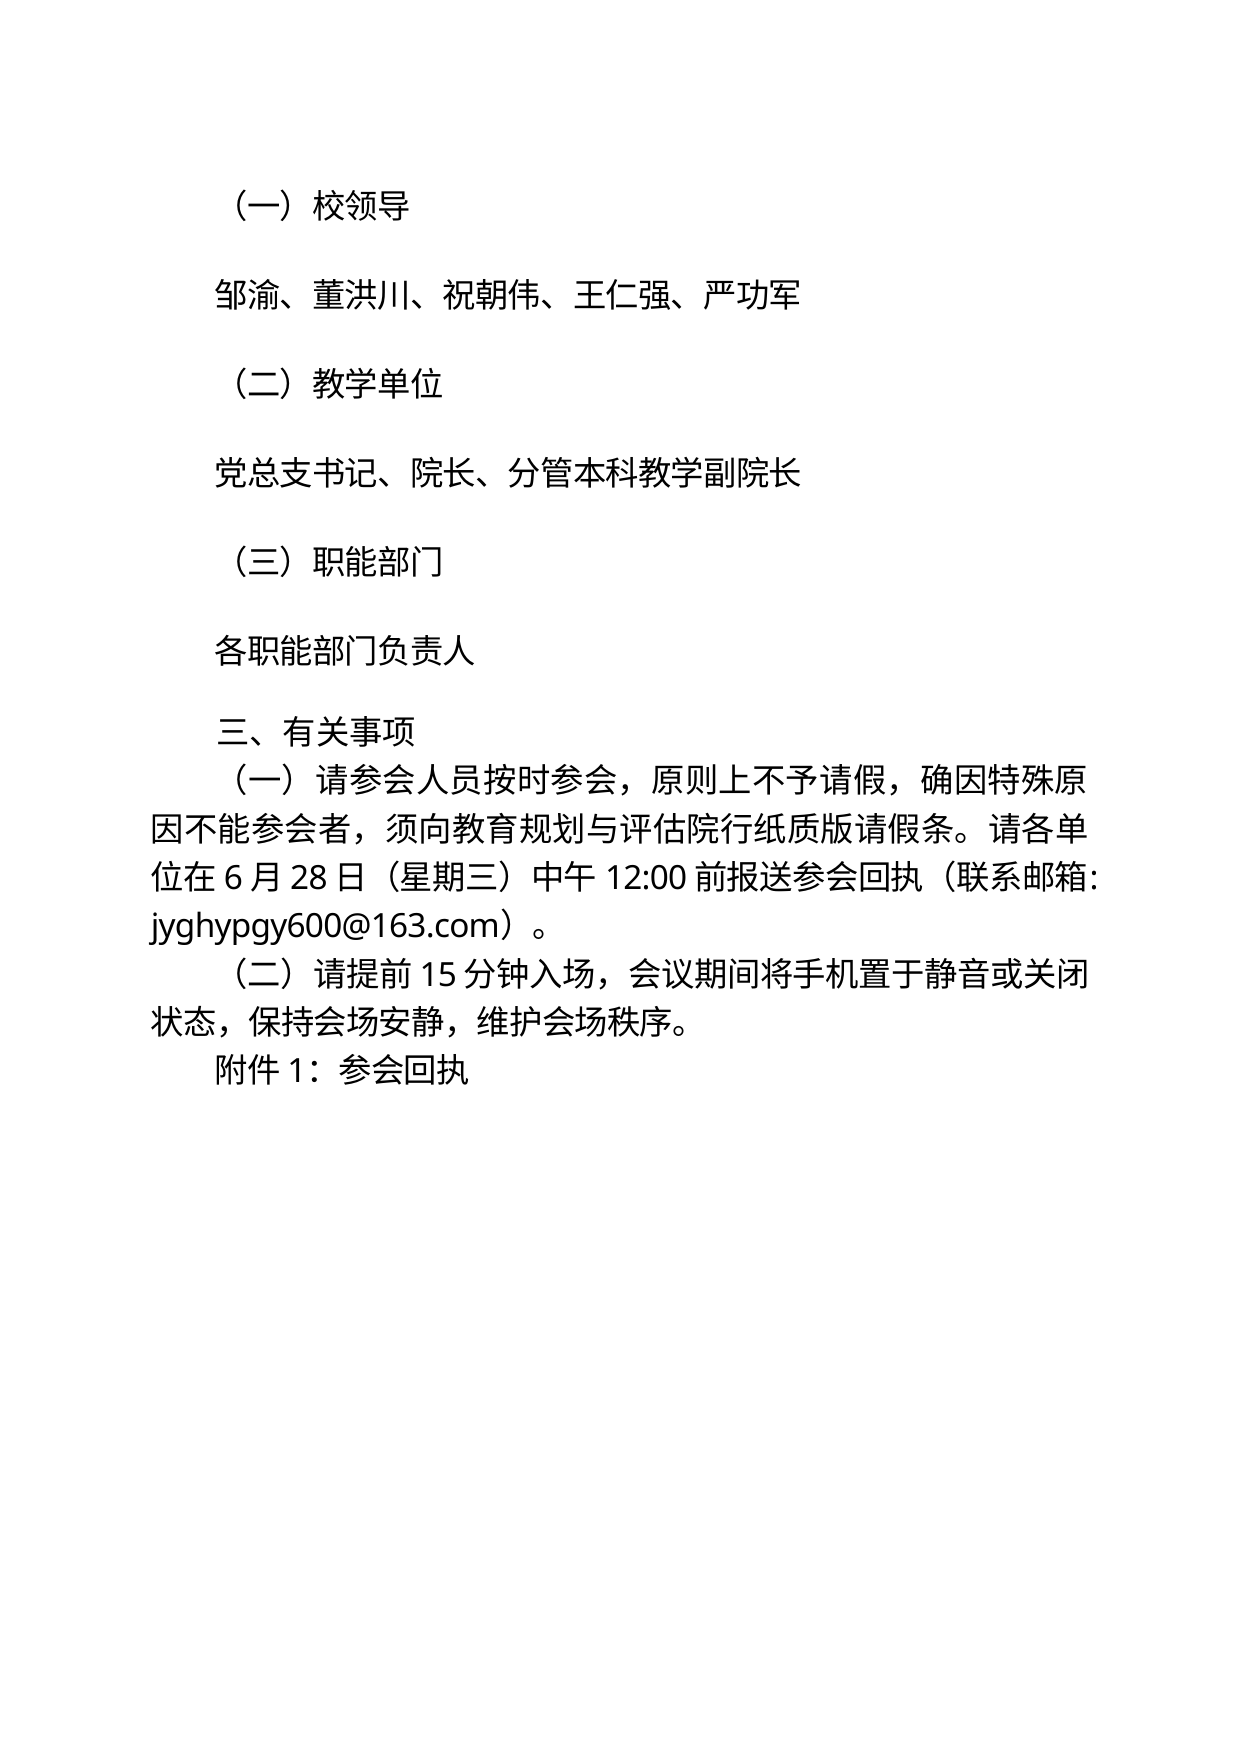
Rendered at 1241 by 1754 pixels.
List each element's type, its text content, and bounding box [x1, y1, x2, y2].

text （二）请提前15分钟入场，会议期间将手机置于静音或关闭状态，保持会场安静，维护会场秩序。 [151, 947, 1089, 1044]
text （三）职能部门 [151, 528, 1089, 593]
text 各职能部门负责人 [151, 617, 1089, 682]
text 邹渝、董洪川、祝朝伟、王仁强、严功军 [151, 261, 1089, 326]
text 三、有关事项 [151, 706, 1089, 754]
text （二）教学单位 [151, 349, 1089, 414]
text 党总支书记、院长、分管本科教学副院长 [151, 439, 1089, 504]
text （一）校领导 [151, 171, 1089, 236]
text （一）请参会人员按时参会，原则上不予请假，确因特殊原因不能参会者，须向教育规划与评估院行纸质版请假条。请各单位在6月28日（星期三）中午12:00前报送参会回执（联系邮箱:jyghypgy600@163.com）。 [151, 754, 1089, 947]
text 附件1：参会回执 [151, 1044, 1089, 1092]
